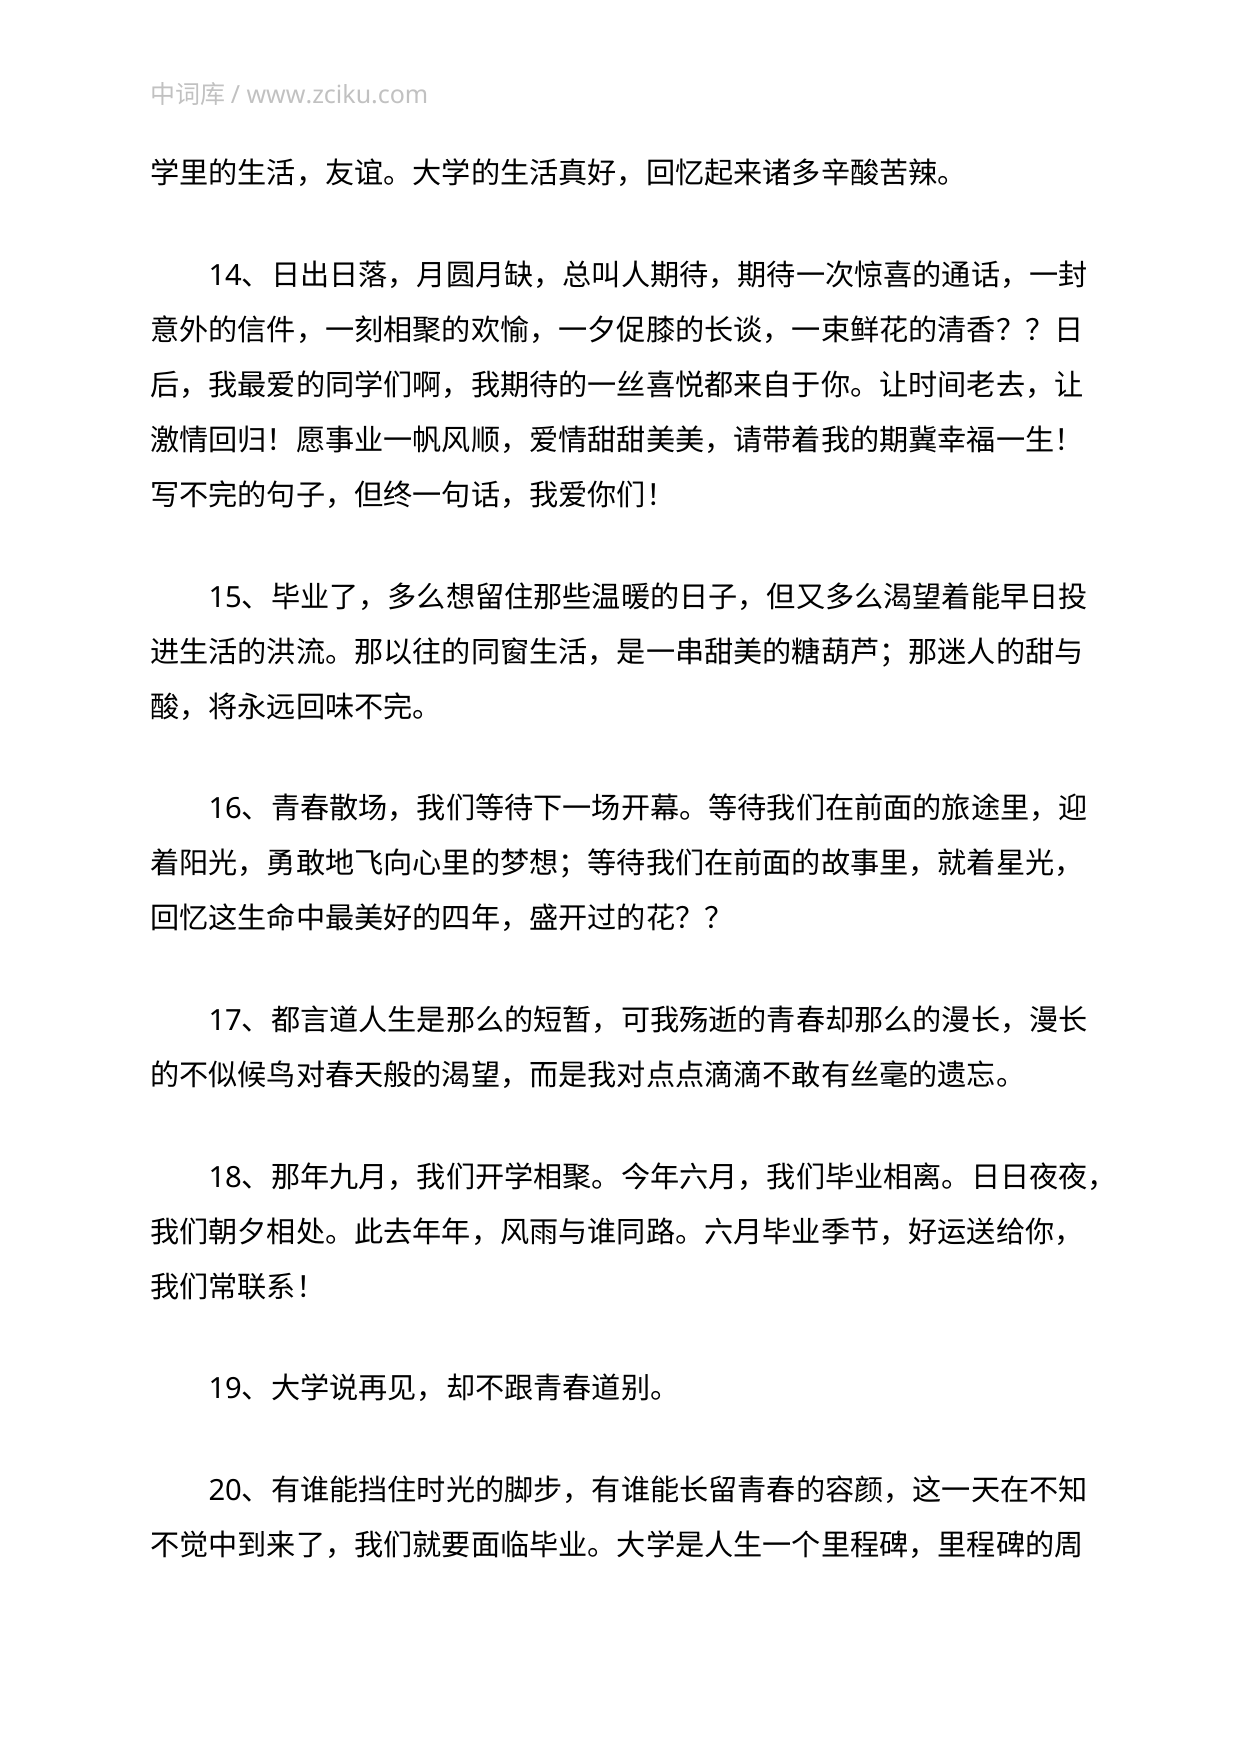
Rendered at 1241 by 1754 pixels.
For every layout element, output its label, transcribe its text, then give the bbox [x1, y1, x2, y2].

text 15、毕业了，多么想留住那些温暖的日子，但又多么渴望着能早日投进生活的洪流。那以往的同窗生活，是一串甜美的糖葫芦；那迷人的甜与酸，将永远回味不完。 [150, 573, 1090, 725]
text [150, 150, 1090, 192]
text 16、青春散场，我们等待下一场开幕。等待我们在前面的旅途里，迎着阳光，勇敢地飞向心里的梦想；等待我们在前面的故事里，就着星光，回忆这生命中最美好的四年，盛开过的花？？ [150, 785, 1090, 937]
text 14、日出日落，月圆月缺，总叫人期待，期待一次惊喜的通话，一封意外的信件，一刻相聚的欢愉，一夕促膝的长谈，一束鲜花的清香？？日后，我最爱的同学们啊，我期待的一丝喜悦都来自于你。让时间老去，让激情回归！愿事业一帆风顺，爱情甜甜美美，请带着我的期冀幸福一生！写不完的句子，但终一句话，我爱你们！ [150, 252, 1090, 514]
text 19、大学说再见，却不跟青春道别。 [150, 1365, 1090, 1407]
text 17、都言道人生是那么的短暂，可我殇逝的青春却那么的漫长，漫长的不似候鸟对春天般的渴望，而是我对点点滴滴不敢有丝毫的遗忘。 [150, 997, 1090, 1094]
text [150, 1467, 1090, 1564]
text 18、那年九月，我们开学相聚。今年六月，我们毕业相离。日日夜夜，我们朝夕相处。此去年年，风雨与谁同路。六月毕业季节，好运送给你，我们常联系！ [150, 1153, 1090, 1306]
